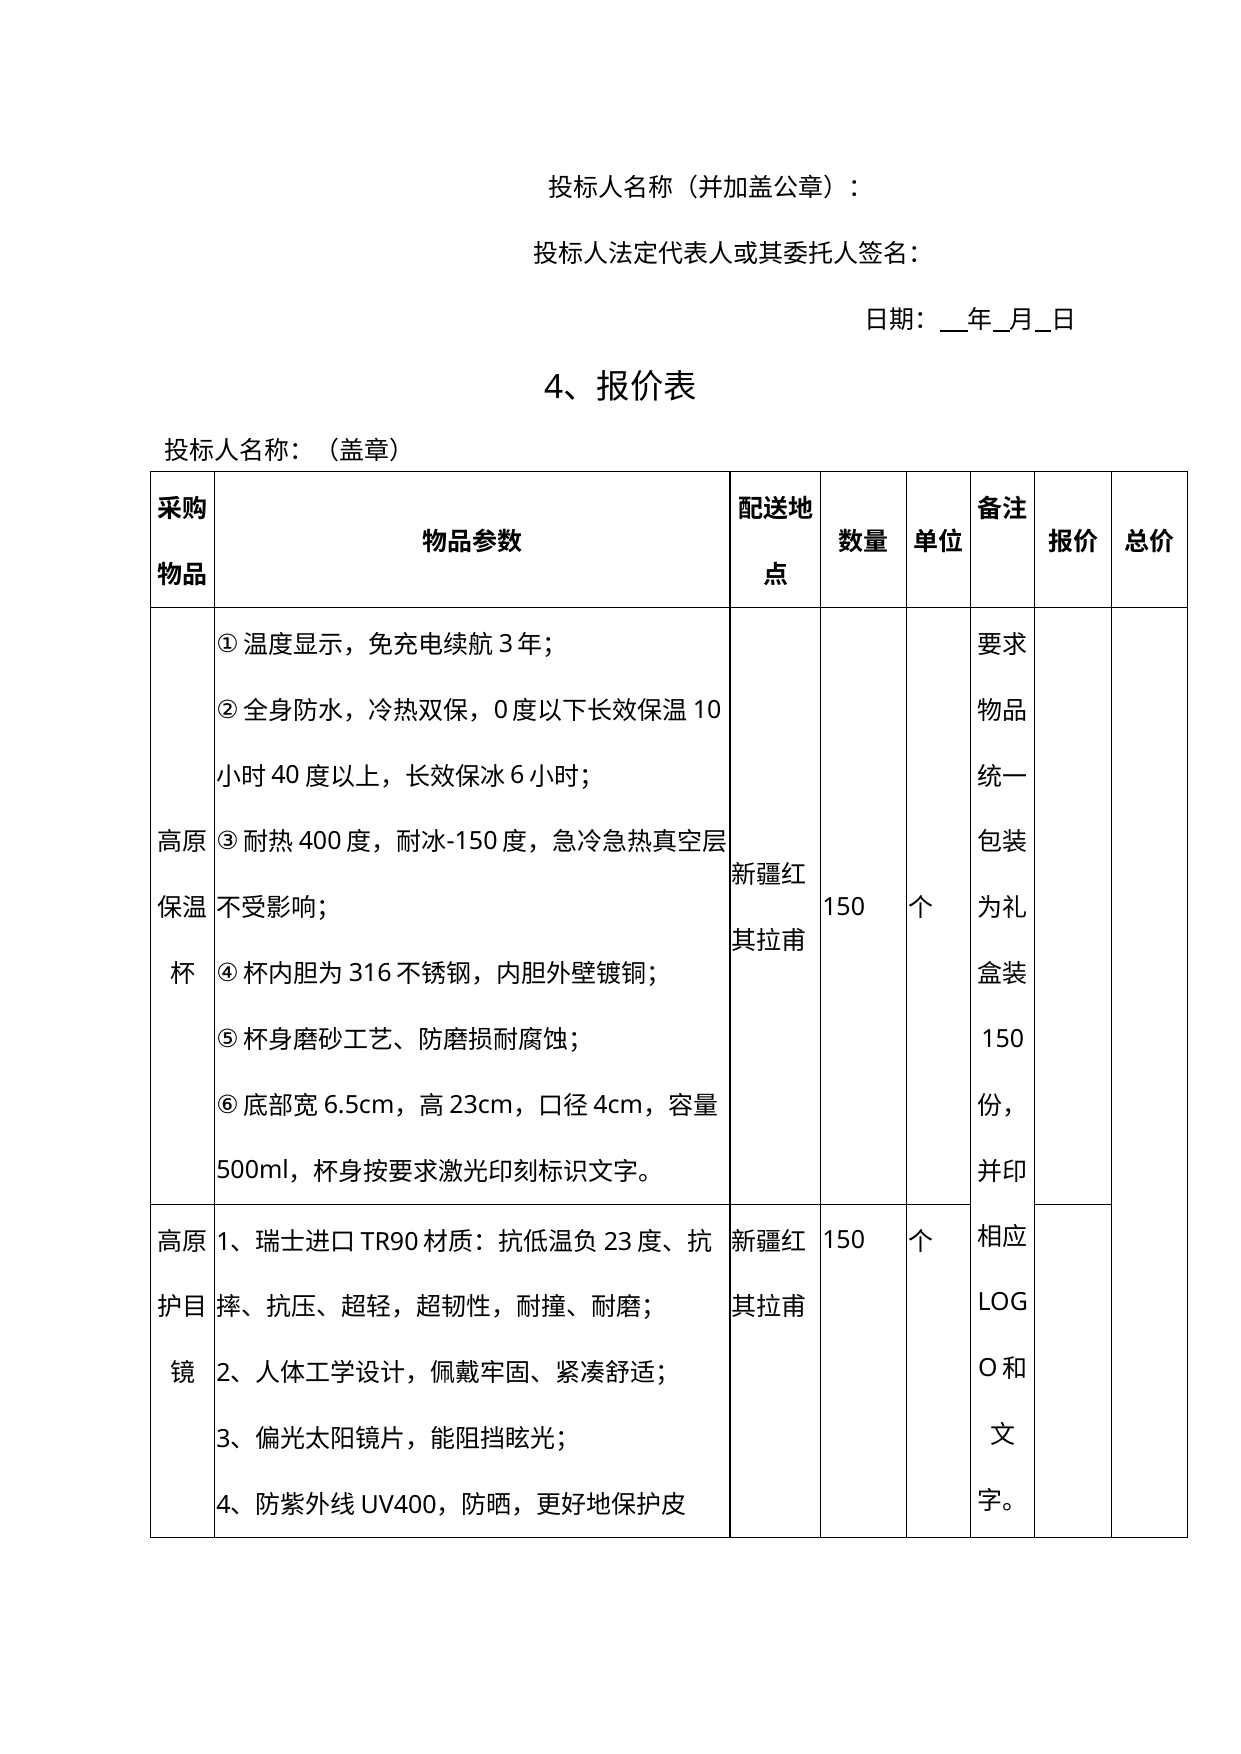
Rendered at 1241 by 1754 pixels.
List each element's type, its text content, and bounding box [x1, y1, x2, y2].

table_header 配送地点 [731, 472, 820, 607]
table_cell 新疆红其拉甫 [731, 608, 820, 1204]
subtitle 4、报价表 [164, 350, 1076, 411]
table_header 单位 [907, 472, 970, 607]
table_header 物品参数 [215, 472, 729, 607]
table_cell 高原保温杯 [151, 608, 214, 1204]
table_cell 要求物品统一包装为礼盒装150份，并印相应LOGO和文字。 [971, 608, 1034, 1537]
text 投标人名称（并加盖公章）： [164, 153, 1076, 219]
table_cell 新疆红其拉甫 [731, 1205, 820, 1537]
table_cell [1035, 608, 1111, 1204]
table_header 总价 [1112, 472, 1187, 607]
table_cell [215, 1205, 729, 1537]
table_cell 个 [907, 608, 970, 1204]
table_cell 个 [907, 1205, 970, 1537]
table_cell [1112, 608, 1187, 1537]
table_header 采购物品 [151, 472, 214, 607]
table_cell 150 [821, 1205, 906, 1537]
table_header 报价 [1035, 472, 1111, 607]
text 投标人法定代表人或其委托人签名： [164, 219, 1076, 284]
table_cell 高原护目镜 [151, 1205, 214, 1537]
table_cell ①温度显示，免充电续航3年； ②全身防水，冷热双保，0度以下长效保温10小时40度以上，长效保冰6小时； ③耐热400度，耐冰-150度，急冷急热真空层不受影响； ④杯内胆为316不锈钢，内胆外壁镀铜； ⑤杯身磨砂工艺、防磨损耐腐蚀； ⑥底部宽6.5cm，高23cm，口径4cm，容量500ml，杯身按要求激光印刻标识文字。 [215, 608, 729, 1204]
table_header 备注 [971, 472, 1034, 607]
text 投标人名称：（盖章） [164, 411, 1076, 471]
table_header 数量 [821, 472, 906, 607]
table_cell 150 [821, 608, 906, 1204]
table_cell [1035, 1205, 1111, 1537]
text 日期： 年 月 日 [164, 284, 1076, 350]
